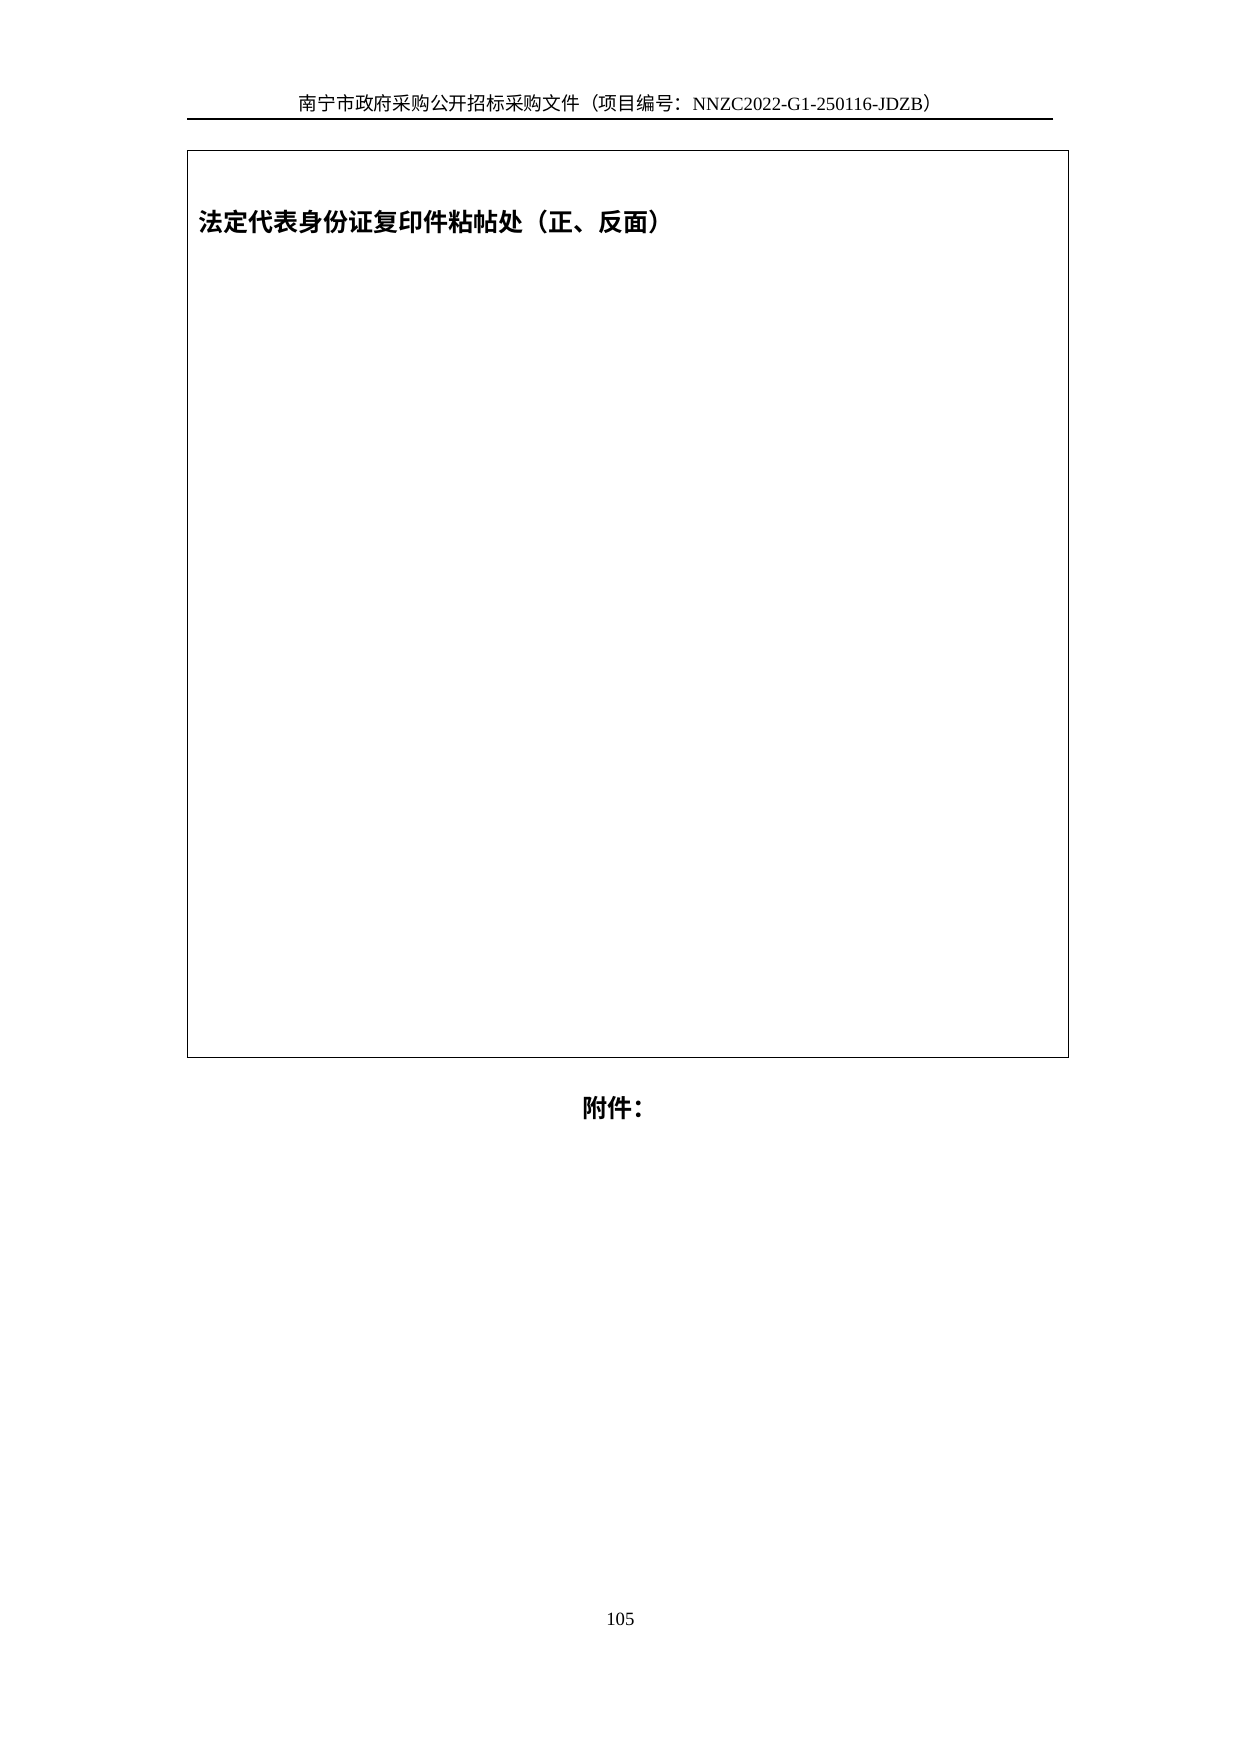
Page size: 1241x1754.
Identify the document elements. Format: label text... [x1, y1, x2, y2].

table_header 法定代表身份证复印件粘帖处（正、反面） [188, 151, 1068, 1057]
text 附件：三、法定代表人授权委托书（如有委托时） [187, 1088, 1053, 1125]
